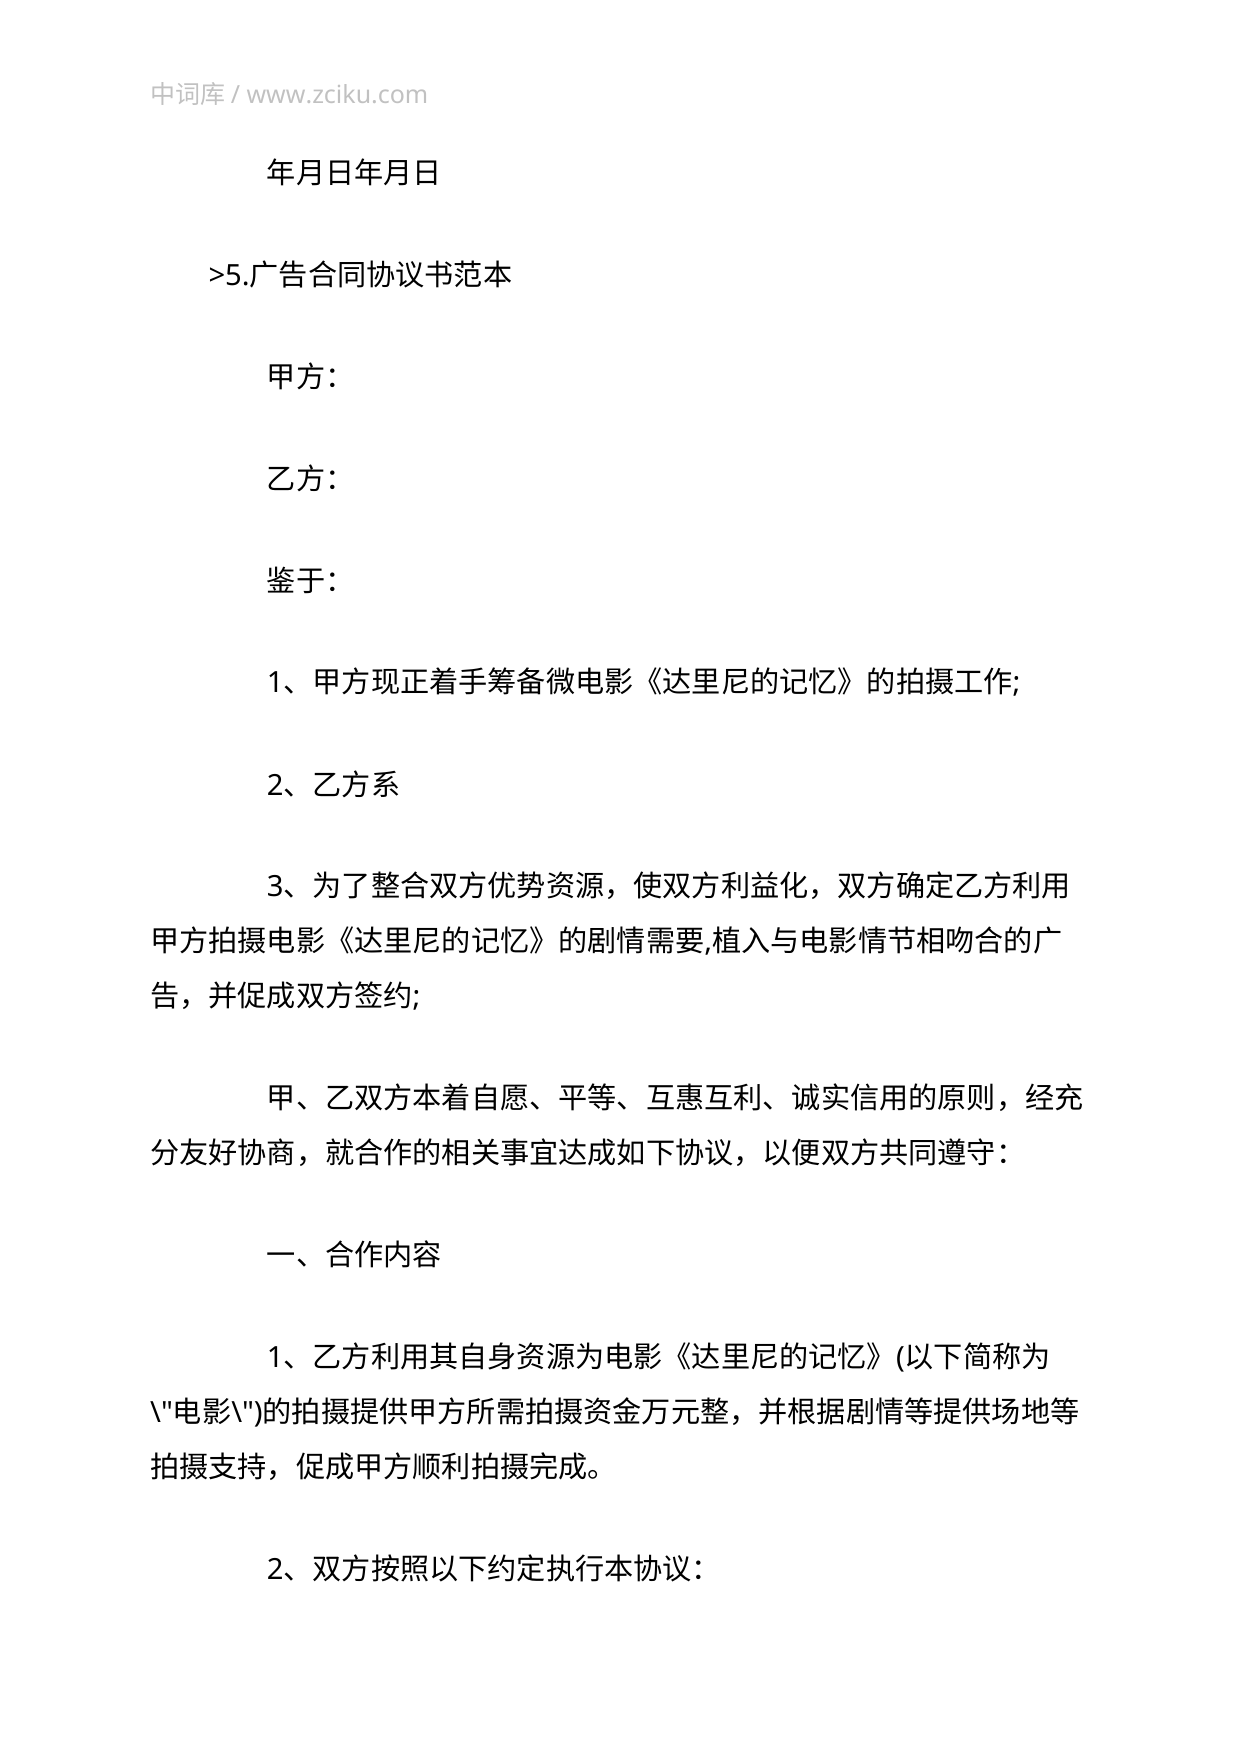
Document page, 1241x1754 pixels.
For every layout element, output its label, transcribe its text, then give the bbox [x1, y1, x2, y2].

text 1、甲方现正着手筹备微电影《达里尼的记忆》的拍摄工作; [150, 659, 1090, 701]
text 年月日年月日 [150, 150, 1090, 192]
text 甲、乙双方本着自愿、平等、互惠互利、诚实信用的原则，经充分友好协商，就合作的相关事宜达成如下协议，以便双方共同遵守： [150, 1075, 1090, 1172]
text 鉴于： [150, 557, 1090, 599]
text 2、乙方系 [150, 761, 1090, 803]
text 2、双方按照以下约定执行本协议： [150, 1545, 1090, 1588]
text >5.广告合同协议书范本 [150, 252, 1090, 294]
text 3、为了整合双方优势资源，使双方利益化，双方确定乙方利用甲方拍摄电影《达里尼的记忆》的剧情需要,植入与电影情节相吻合的广告，并促成双方签约; [150, 863, 1090, 1015]
text 1、乙方利用其自身资源为电影《达里尼的记忆》(以下简称为\"电影\")的拍摄提供甲方所需拍摄资金万元整，并根据剧情等提供场地等拍摄支持，促成甲方顺利拍摄完成。 [150, 1333, 1090, 1486]
text 一、合作内容 [150, 1232, 1090, 1274]
text 甲方： [150, 354, 1090, 396]
text 乙方： [150, 456, 1090, 498]
